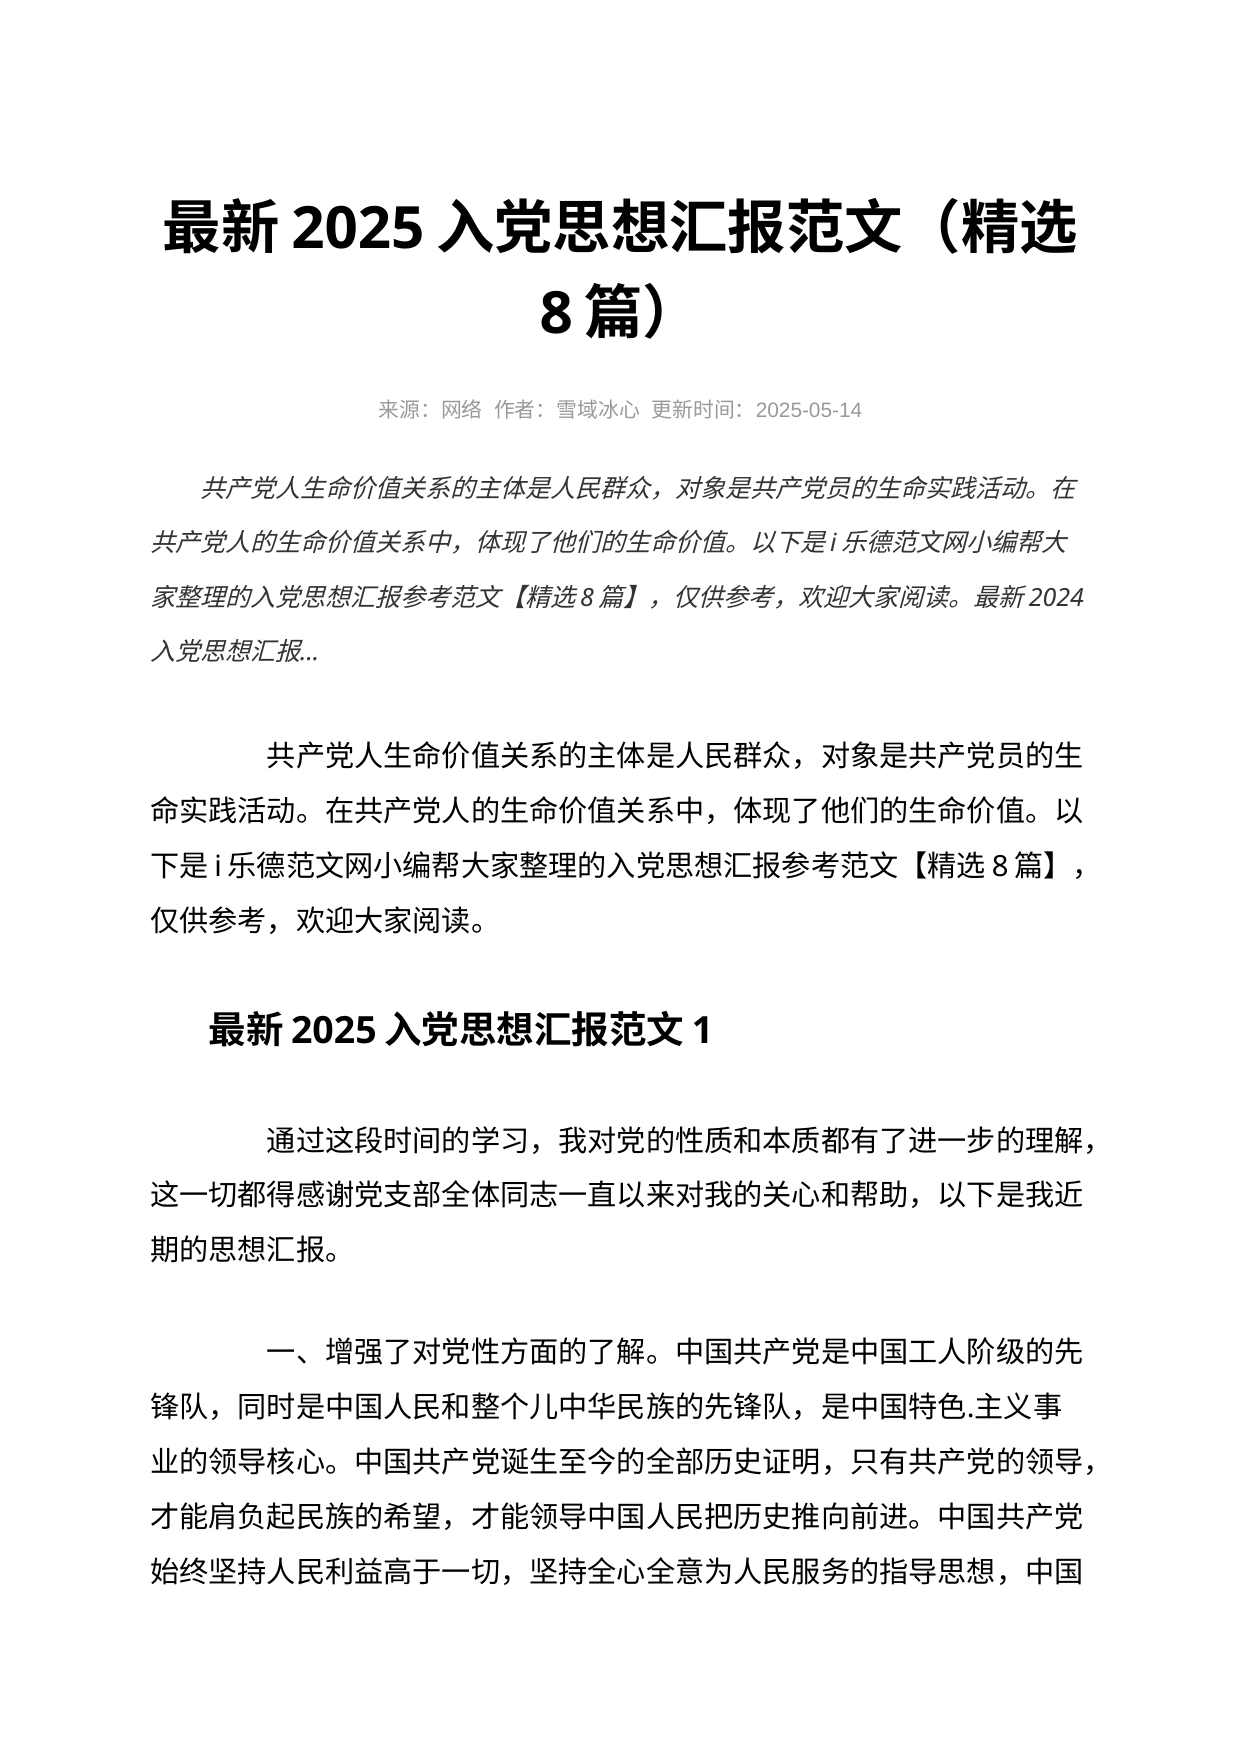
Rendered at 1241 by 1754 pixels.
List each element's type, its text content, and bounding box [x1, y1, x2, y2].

subtitle 最新2025入党思想汇报范文（精选8篇） [150, 181, 1090, 351]
text 通过这段时间的学习，我对党的性质和本质都有了进一步的理解，这一切都得感谢党支部全体同志一直以来对我的关心和帮助，以下是我近期的思想汇报。 [150, 1117, 1090, 1269]
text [150, 1329, 1090, 1591]
text 最新2025入党思想汇报范文1 [150, 999, 1090, 1054]
text 共产党人生命价值关系的主体是人民群众，对象是共产党员的生命实践活动。在共产党人的生命价值关系中，体现了他们的生命价值。以下是i乐德范文网小编帮大家整理的入党思想汇报参考范文【精选8篇】，仅供参考，欢迎大家阅读。 [150, 733, 1090, 940]
text 来源：网络 作者：雪域冰心 更新时间：2025-05-14 [150, 398, 1090, 422]
text 共产党人生命价值关系的主体是人民群众，对象是共产党员的生命实践活动。在共产党人的生命价值关系中，体现了他们的生命价值。以下是i乐德范文网小编帮大家整理的入党思想汇报参考范文【精选8篇】，仅供参考，欢迎大家阅读。最新2024入党思想汇报... [150, 468, 1090, 668]
